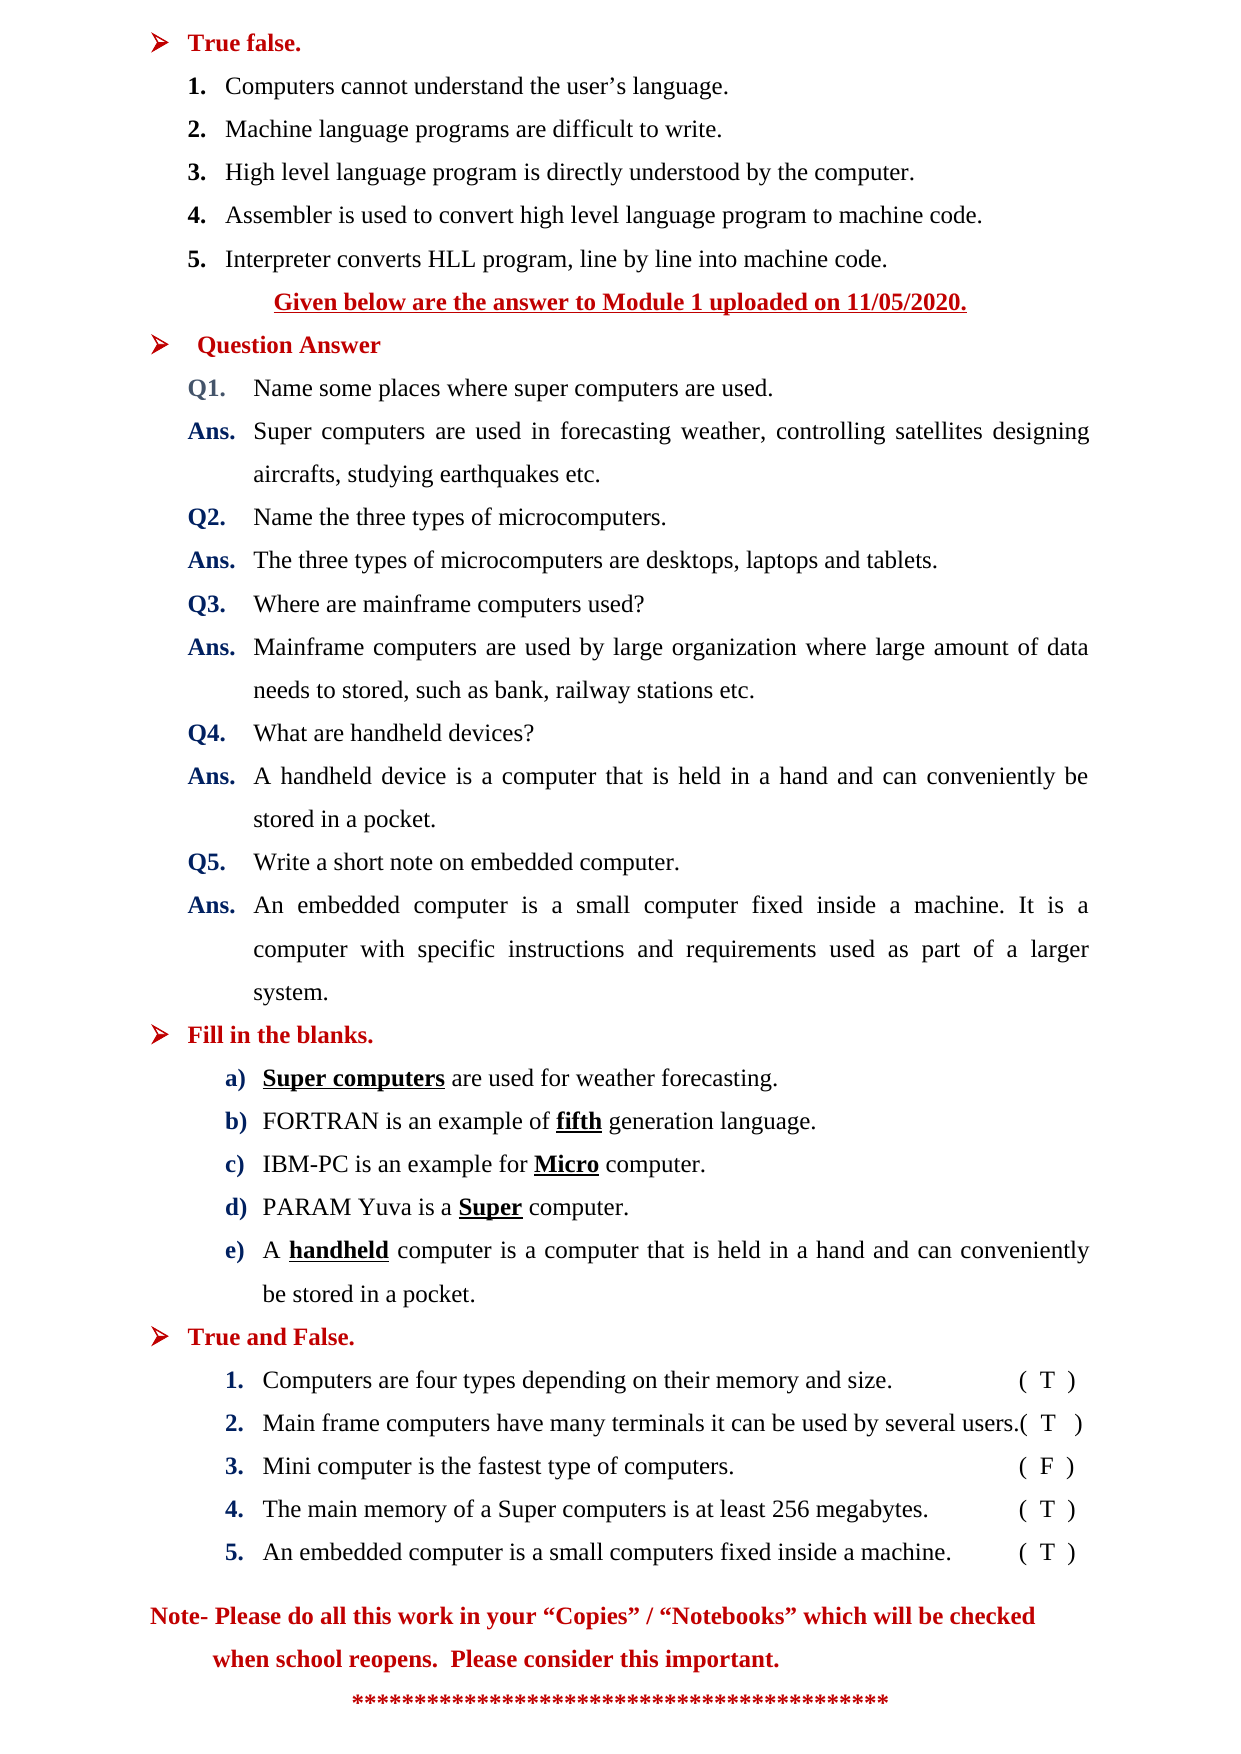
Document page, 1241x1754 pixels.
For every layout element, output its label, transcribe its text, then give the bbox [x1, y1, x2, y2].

list Interpreter converts HLL program, line by line into machine code. [187, 244, 1090, 272]
list Ans. The three types of microcomputers are desktops, laptops and tablets. [187, 546, 1090, 574]
list FORTRAN is an example of fifth generation language. [225, 1106, 1090, 1135]
list Question Answer [150, 330, 1090, 359]
list Q4. What are handheld devices? [187, 718, 1090, 747]
list Main frame computers have many terminals it can be used by several users.( T ) [225, 1408, 1090, 1437]
list High level language program is directly understood by the computer. [187, 157, 1090, 186]
list Computers cannot understand the user’s language. [187, 71, 1090, 100]
list IBM-PC is an example for Micro computer. [225, 1149, 1090, 1178]
list An embedded computer is a small computers fixed inside a machine. ( T ) [225, 1537, 1090, 1566]
list Super computers are used for weather forecasting. [225, 1063, 1090, 1092]
list Mini computer is the fastest type of computers. ( F ) [225, 1451, 1090, 1480]
text ******************************************* [150, 1688, 1090, 1716]
list Assembler is used to convert high level language program to machine code. [187, 201, 1090, 229]
list Q2. Name the three types of microcomputers. [187, 502, 1090, 531]
list The main memory of a Super computers is at least 256 megabytes. ( T ) [225, 1494, 1090, 1523]
list A handheld computer is a computer that is held in a hand and can conveniently be stored in a pocket. [225, 1236, 1090, 1307]
list True false. [150, 28, 1090, 57]
list Q3. Where are mainframe computers used? [187, 589, 1090, 617]
list True and False. [150, 1322, 1090, 1351]
text Given below are the answer to Module 1 uploaded on 11/05/2020. [150, 287, 1090, 316]
list Ans. An embedded computer is a small computer fixed inside a machine. It is a computer with specific instructions and requirements used as part of a larger system. [187, 891, 1090, 1006]
list Fill in the blanks. [150, 1020, 1090, 1049]
list Ans. Mainframe computers are used by large organization where large amount of data needs to stored, such as bank, railway stations etc. [187, 632, 1090, 704]
list Ans. A handheld device is a computer that is held in a hand and can conveniently be stored in a pocket. [187, 761, 1090, 833]
list Q1. Name some places where super computers are used. [187, 373, 1090, 402]
list Computers are four types depending on their memory and size. ( T ) [225, 1365, 1090, 1394]
list Q5. Write a short note on embedded computer. [187, 847, 1090, 876]
text when school reopens. Please consider this important. [150, 1644, 1090, 1673]
list PARAM Yuva is a Super computer. [225, 1192, 1090, 1221]
list Machine language programs are difficult to write. [187, 114, 1090, 143]
text Note- Please do all this work in your “Copies” / “Notebooks” which will be checked [150, 1601, 1090, 1630]
list Ans. Super computers are used in forecasting weather, controlling satellites designing aircrafts, studying earthquakes etc. [187, 416, 1090, 488]
